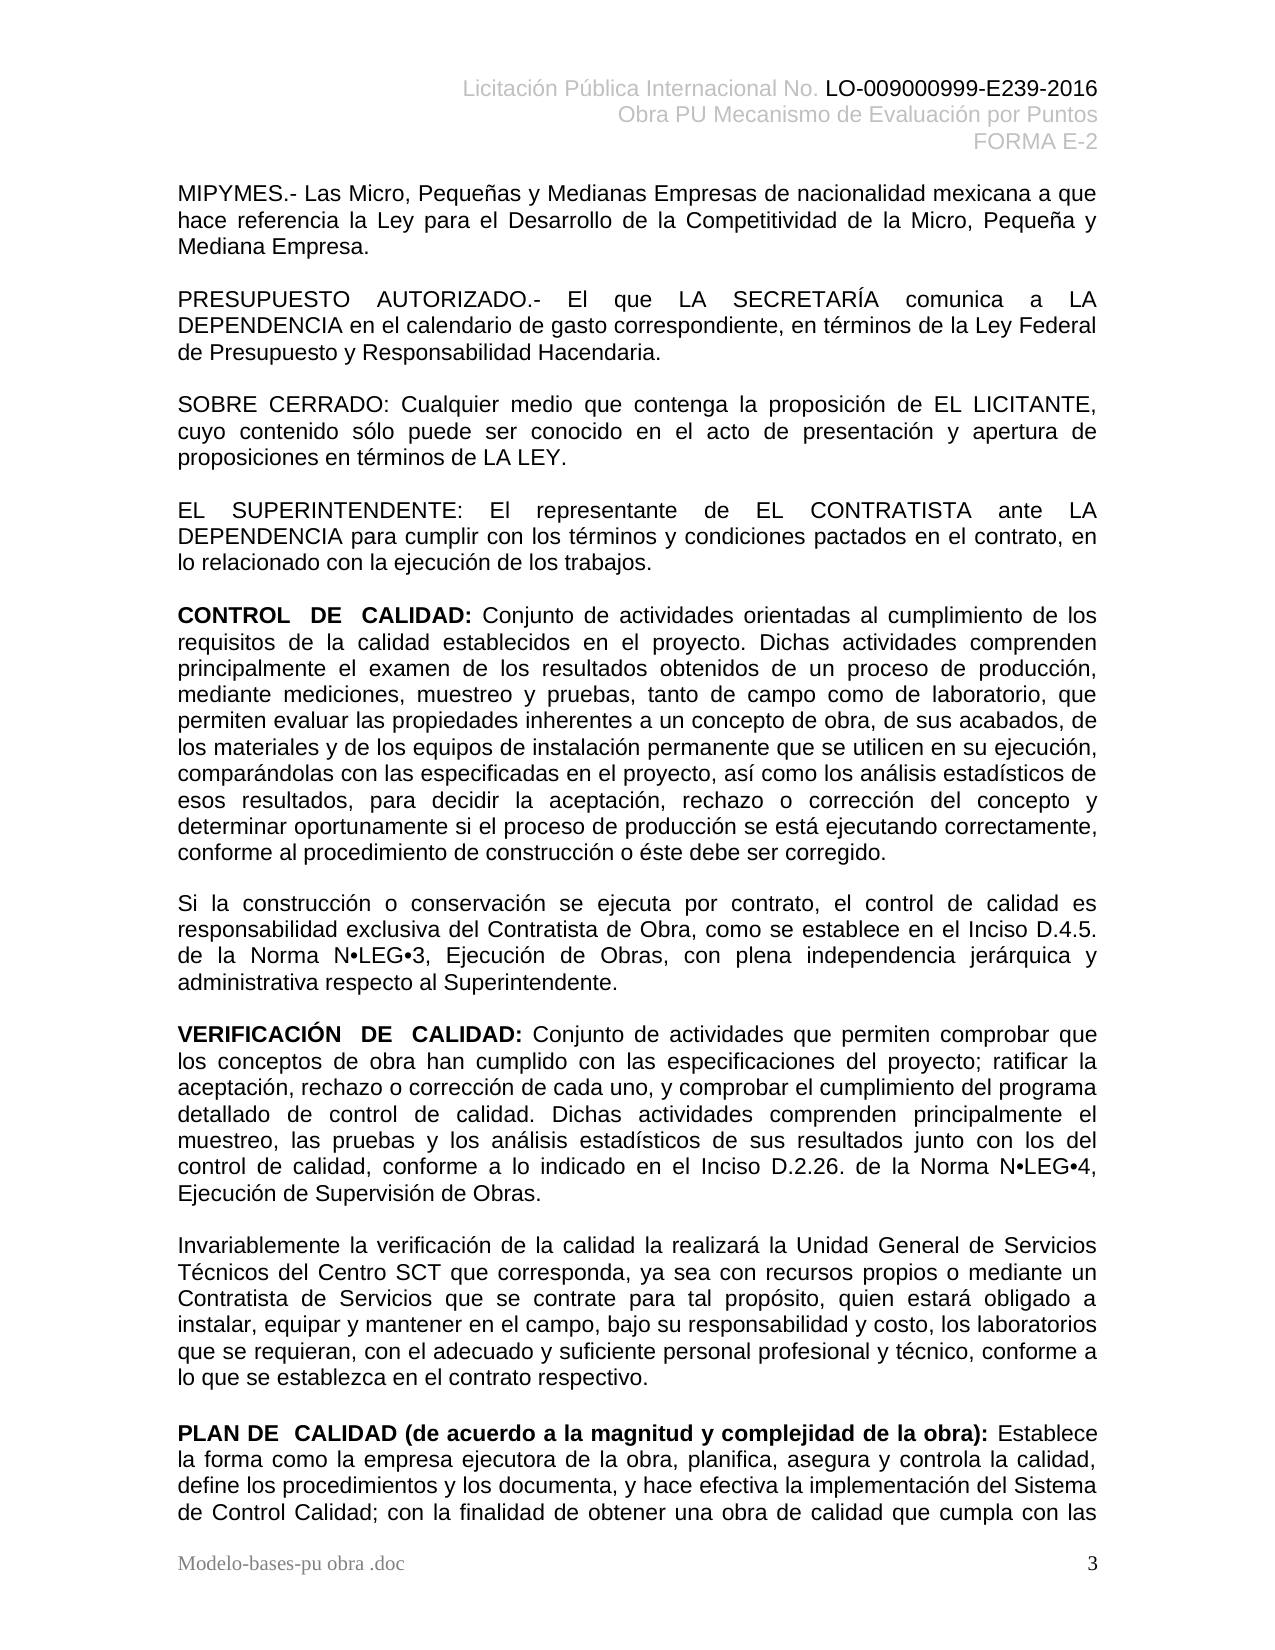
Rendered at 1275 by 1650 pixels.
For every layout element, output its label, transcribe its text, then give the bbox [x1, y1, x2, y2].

text EL SUPERINTENDENTE: El representante de EL CONTRATISTA ante LA DEPENDENCIA para cumplir con los términos y condiciones pactados en el contrato, en lo relacionado con la ejecución de los trabajos. [177, 497, 1098, 576]
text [177, 1419, 1098, 1525]
text MIPYMES.- Las Micro, Pequeñas y Medianas Empresas de nacionalidad mexicana a que hace referencia la Ley para el Desarrollo de la Competitividad de la Micro, Pequeña y Mediana Empresa. [177, 180, 1098, 259]
text CONTROL DE CALIDAD: Conjunto de actividades orientadas al cumplimiento de los requisitos de la calidad establecidos en el proyecto. Dichas actividades comprenden principalmente el examen de los resultados obtenidos de un proceso de producción, mediante mediciones, muestreo y pruebas, tanto de campo como de laboratorio, que permiten evaluar las propiedades inherentes a un concepto de obra, de sus acabados, de los materiales y de los equipos de instalación permanente que se utilicen en su ejecución, comparándolas con las especificadas en el proyecto, así como los análisis estadísticos de esos resultados, para decidir la aceptación, rechazo o corrección del concepto y determinar oportunamente si el proceso de producción se está ejecutando correctamente, conforme al procedimiento de construcción o éste debe ser corregido. [177, 602, 1098, 866]
text Invariablemente la verificación de la calidad la realizará la Unidad General de Servicios Técnicos del Centro SCT que corresponda, ya sea con recursos propios o mediante un Contratista de Servicios que se contrate para tal propósito, quien estará obligado a instalar, equipar y mantener en el campo, bajo su responsabilidad y costo, los laboratorios que se requieran, con el adecuado y suficiente personal profesional y técnico, conforme a lo que se establezca en el contrato respectivo. [177, 1232, 1098, 1390]
text VERIFICACIÓN DE CALIDAD: Conjunto de actividades que permiten comprobar que los conceptos de obra han cumplido con las especificaciones del proyecto; ratificar la aceptación, rechazo o corrección de cada uno, y comprobar el cumplimiento del programa detallado de control de calidad. Dichas actividades comprenden principalmente el muestreo, las pruebas y los análisis estadísticos de sus resultados junto con los del control de calidad, conforme a lo indicado en el Inciso D.2.26. de la Norma N•LEG•4, Ejecución de Supervisión de Obras. [177, 1021, 1098, 1206]
text Si la construcción o conservación se ejecuta por contrato, el control de calidad es responsabilidad exclusiva del Contratista de Obra, como se establece en el Inciso D.4.5. de la Norma N•LEG•3, Ejecución de Obras, con plena independencia jerárquica y administrativa respecto al Superintendente. [177, 890, 1098, 995]
text PRESUPUESTO AUTORIZADO.- El que LA SECRETARÍA comunica a LA DEPENDENCIA en el calendario de gasto correspondiente, en términos de la Ley Federal de Presupuesto y Responsabilidad Hacendaria. [177, 286, 1098, 365]
text SOBRE CERRADO: Cualquier medio que contenga la proposición de EL LICITANTE, cuyo contenido sólo puede ser conocido en el acto de presentación y apertura de proposiciones en términos de LA LEY. [177, 391, 1098, 470]
